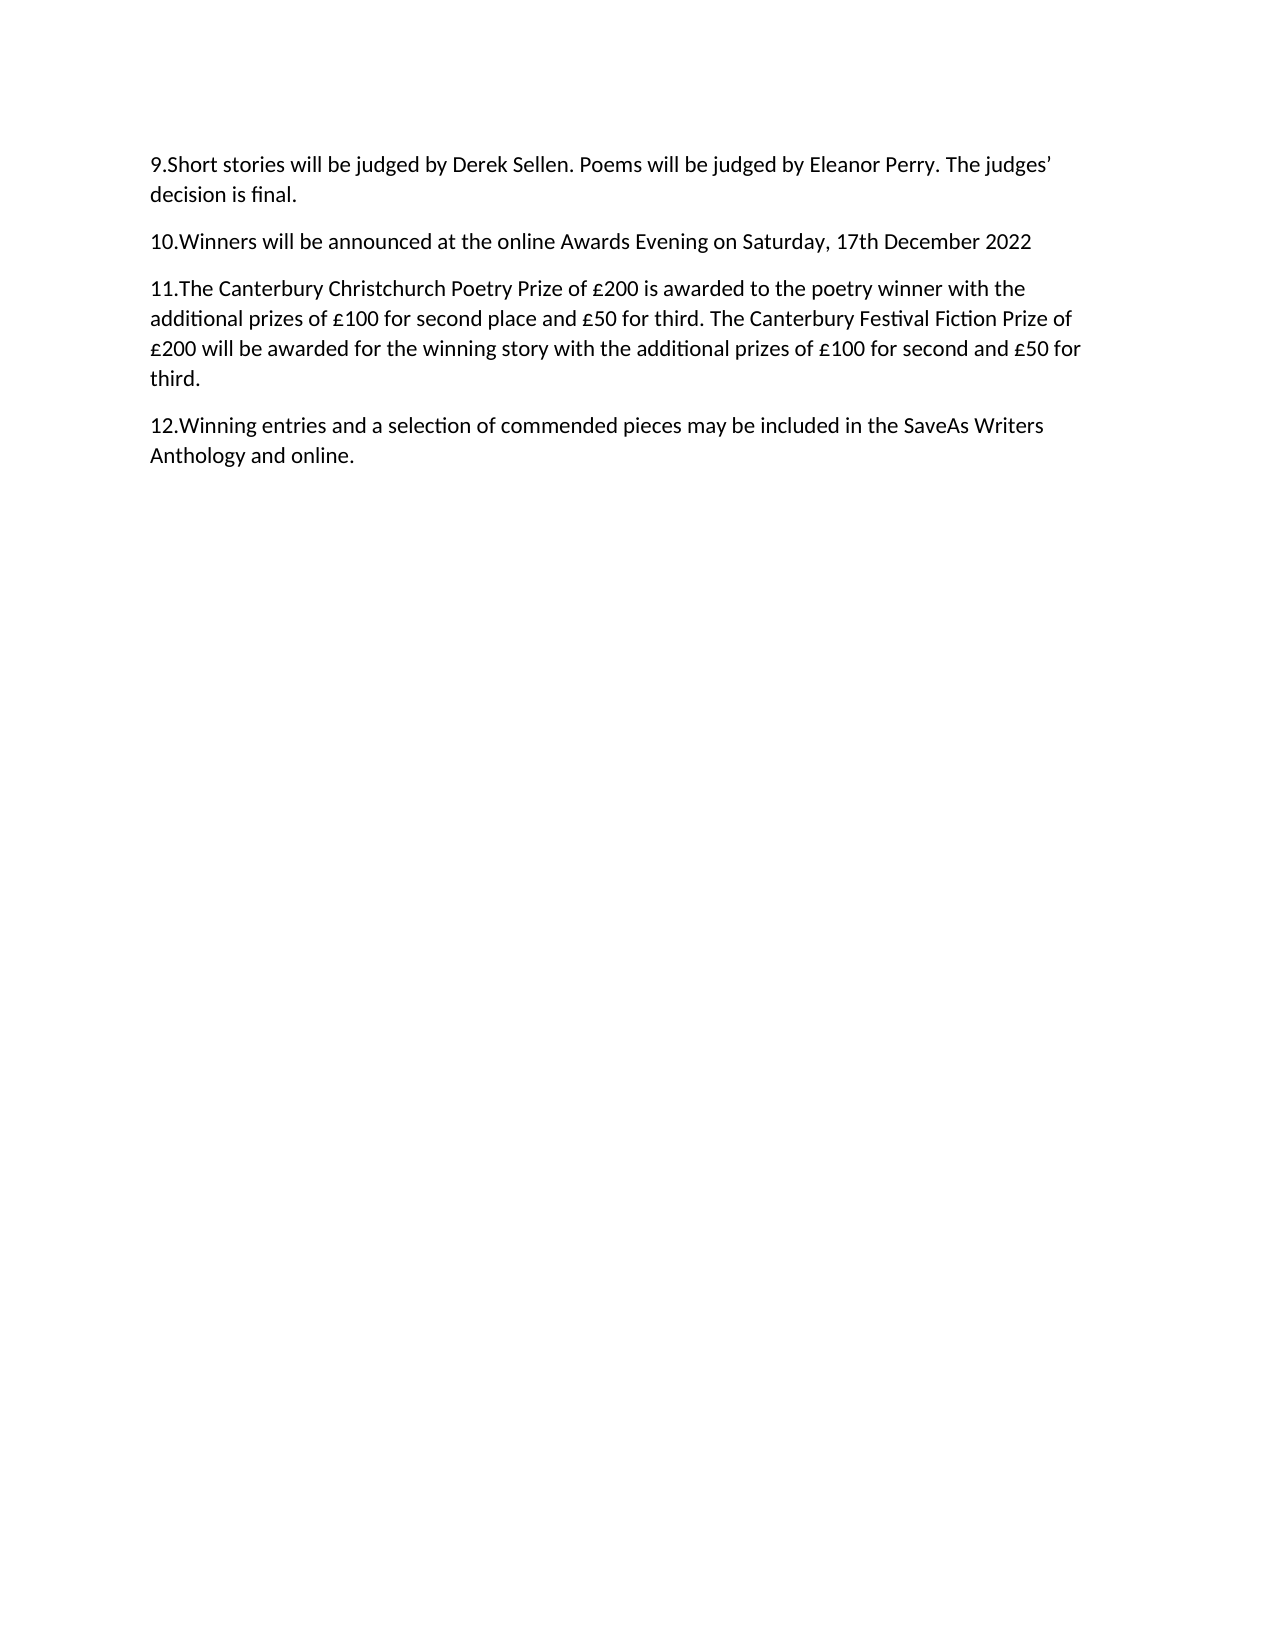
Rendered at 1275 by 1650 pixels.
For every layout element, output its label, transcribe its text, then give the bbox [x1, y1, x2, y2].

text 9.Short stories will be judged by Derek Sellen. Poems will be judged by Eleanor Perry. The judges’ decision is final. [150, 150, 1125, 208]
text 12.Winning entries and a selection of commended pieces may be included in the SaveAs Writers Anthology and online. [150, 411, 1125, 470]
text 11.The Canterbury Christchurch Poetry Prize of £200 is awarded to the poetry winner with the additional prizes of £100 for second place and £50 for third. The Canterbury Festival Fiction Prize of £200 will be awarded for the winning story with the additional prizes of £100 for second and £50 for third. [150, 274, 1125, 393]
text 10.Winners will be announced at the online Awards Evening on Saturday, 17th December 2022 [150, 227, 1125, 255]
